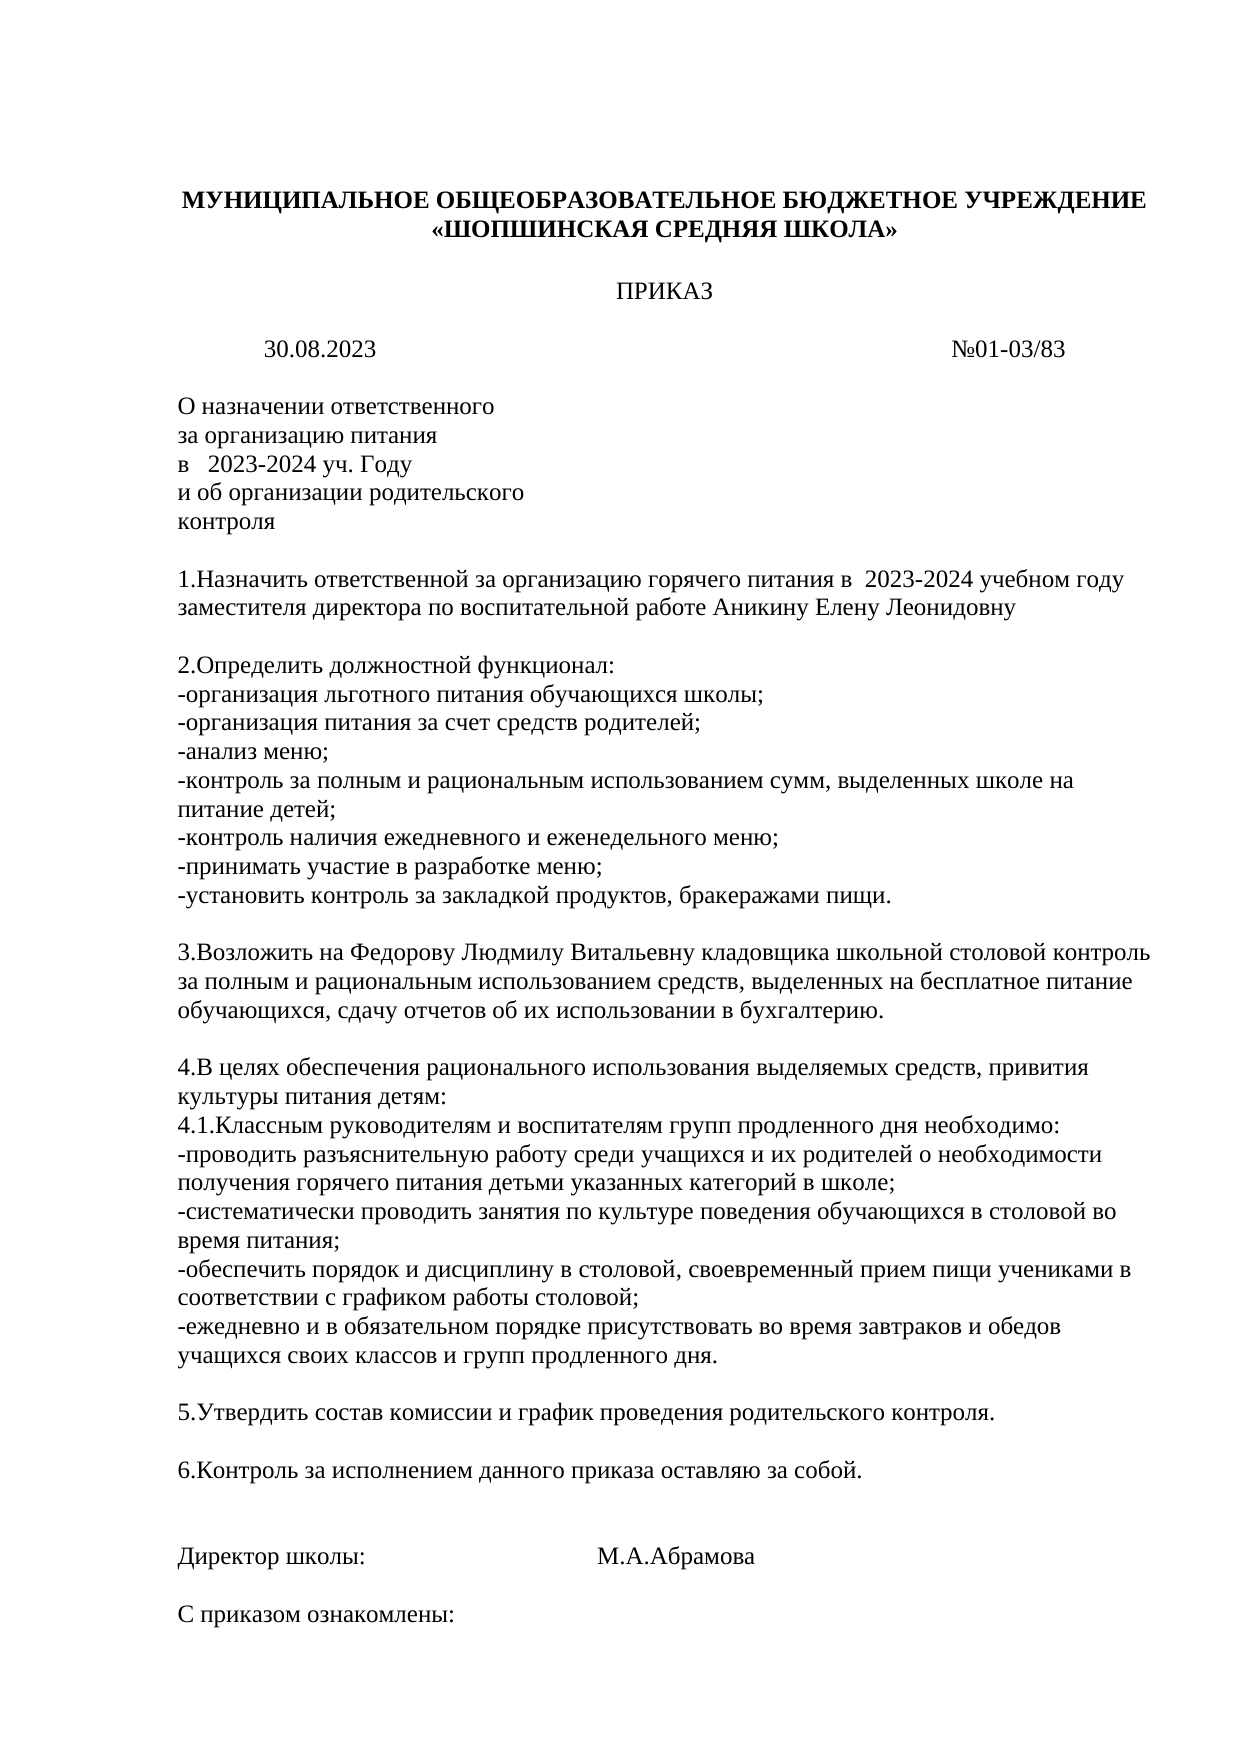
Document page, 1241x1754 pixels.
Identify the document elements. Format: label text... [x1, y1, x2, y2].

text -обеспечить порядок и дисциплину в столовой, своевременный прием пищи учениками в соответствии с графиком работы столовой; [177, 1254, 1152, 1311]
text -систематически проводить занятия по культуре поведения обучающихся в столовой во время питания; [177, 1196, 1152, 1254]
text 1.Назначить ответственной за организацию горячего питания в 2023-2024 учебном году заместителя директора по воспитательной работе Аникину Елену Леонидовну [177, 564, 1152, 621]
text 3.Возложить на Федорову Людмилу Витальевну кладовщика школьной столовой контроль за полным и рациональным использованием средств, выделенных на бесплатное питание обучающихся, сдачу отчетов об их использовании в бухгалтерию. [177, 937, 1152, 1024]
text -установить контроль за закладкой продуктов, бракеражами пищи. [177, 880, 1152, 909]
text «ШОПШИНСКАЯ СРЕДНЯЯ ШКОЛА» [177, 214, 1152, 243]
text 30.08.2023 №01-03/83 [177, 334, 1152, 362]
text С приказом ознакомлены: [177, 1599, 1152, 1627]
text 6.Контроль за исполнением данного приказа оставляю за собой. [177, 1455, 1152, 1484]
text О назначении ответственного [177, 391, 1152, 420]
text -проводить разъяснительную работу среди учащихся и их родителей о необходимости получения горячего питания детьми указанных категорий в школе; [177, 1139, 1152, 1196]
text контроля [177, 506, 1152, 535]
text -организация льготного питания обучающихся школы; [177, 679, 1152, 707]
text ПРИКАЗ [177, 276, 1152, 305]
text 2.Определить должностной функционал: [177, 650, 1152, 679]
text за организацию питания [177, 420, 1152, 449]
text -контроль наличия ежедневного и еженедельного меню; [177, 822, 1152, 851]
text и об организации родительского [177, 477, 1152, 506]
text -принимать участие в разработке меню; [177, 851, 1152, 880]
text -контроль за полным и рациональным использованием сумм, выделенных школе на питание детей; [177, 765, 1152, 822]
text 4.В целях обеспечения рационального использования выделяемых средств, привития культуры питания детям: [177, 1052, 1152, 1110]
text Директор школы: М.А.Абрамова [177, 1541, 1152, 1570]
text -организация питания за счет средств родителей; [177, 707, 1152, 736]
text 4.1.Классным руководителям и воспитателям групп продленного дня необходимо: [177, 1110, 1152, 1139]
text 5.Утвердить состав комиссии и график проведения родительского контроля. [177, 1397, 1152, 1426]
text -анализ меню; [177, 736, 1152, 765]
text -ежедневно и в обязательном порядке присутствовать во время завтраков и обедов учащихся своих классов и групп продленного дня. [177, 1311, 1152, 1369]
text МУНИЦИПАЛЬНОЕ ОБЩЕОБРАЗОВАТЕЛЬНОЕ БЮДЖЕТНОЕ УЧРЕЖДЕНИЕ [177, 185, 1152, 214]
text в 2023-2024 уч. Году [177, 449, 1152, 477]
